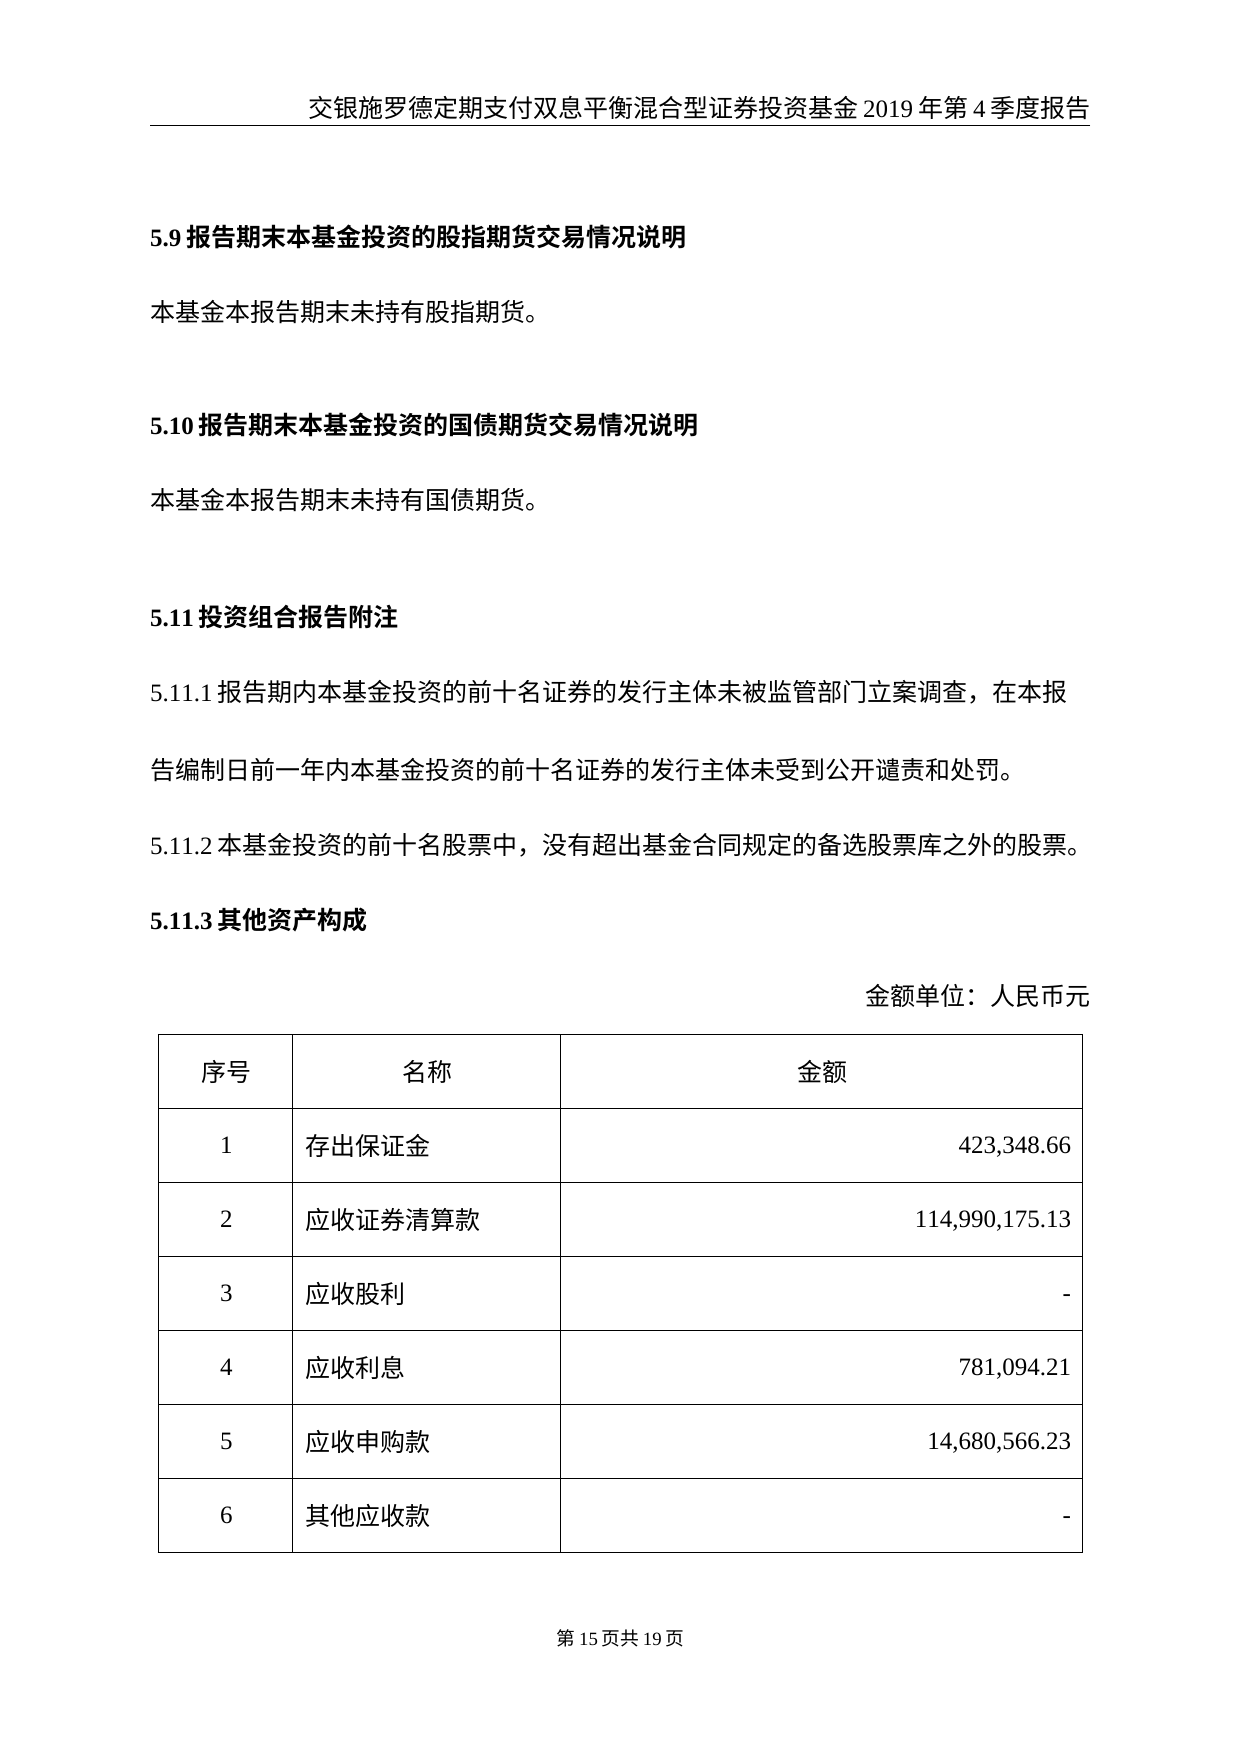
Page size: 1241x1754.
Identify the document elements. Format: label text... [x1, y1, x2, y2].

table_header 金额 [561, 1035, 1082, 1108]
text 5.11.1报告期内本基金投资的前十名证券的发行主体未被监管部门立案调查，在本报告编制日前一年内本基金投资的前十名证券的发行主体未受到公开谴责和处罚。 [150, 658, 1090, 801]
table_cell 1 [159, 1109, 292, 1182]
table_cell 应收证券清算款 [293, 1183, 560, 1256]
table_cell 114,990,175.13 [561, 1183, 1082, 1256]
text 本基金本报告期末未持有国债期货。 [150, 466, 1090, 531]
table_cell 4 [159, 1331, 292, 1404]
table_header 序号 [159, 1035, 292, 1108]
table_cell 3 [159, 1257, 292, 1330]
table_cell 6 [159, 1479, 292, 1552]
table_cell 应收股利 [293, 1257, 560, 1330]
table_cell 423,348.66 [561, 1109, 1082, 1182]
table_cell 存出保证金 [293, 1109, 560, 1182]
table_cell 应收利息 [293, 1331, 560, 1404]
text 5.11投资组合报告附注 [150, 583, 1090, 648]
table_header 名称 [293, 1035, 560, 1108]
text 5.9报告期末本基金投资的股指期货交易情况说明 [150, 203, 1090, 268]
table_cell 其他应收款 [293, 1479, 560, 1552]
text 5.10报告期末本基金投资的国债期货交易情况说明 [150, 391, 1090, 456]
table_cell - [561, 1257, 1082, 1330]
text 5.11.2本基金投资的前十名股票中，没有超出基金合同规定的备选股票库之外的股票。 [150, 811, 1090, 876]
table_cell 5 [159, 1405, 292, 1478]
table_cell 14,680,566.23 [561, 1405, 1082, 1478]
text 本基金本报告期末未持有股指期货。 [150, 278, 1090, 343]
table_cell 781,094.21 [561, 1331, 1082, 1404]
table_cell 2 [159, 1183, 292, 1256]
table_cell 应收申购款 [293, 1405, 560, 1478]
text 金额单位：人民币元 [150, 962, 1090, 1027]
text 5.11.3其他资产构成 [150, 886, 1090, 951]
table_cell - [561, 1479, 1082, 1552]
